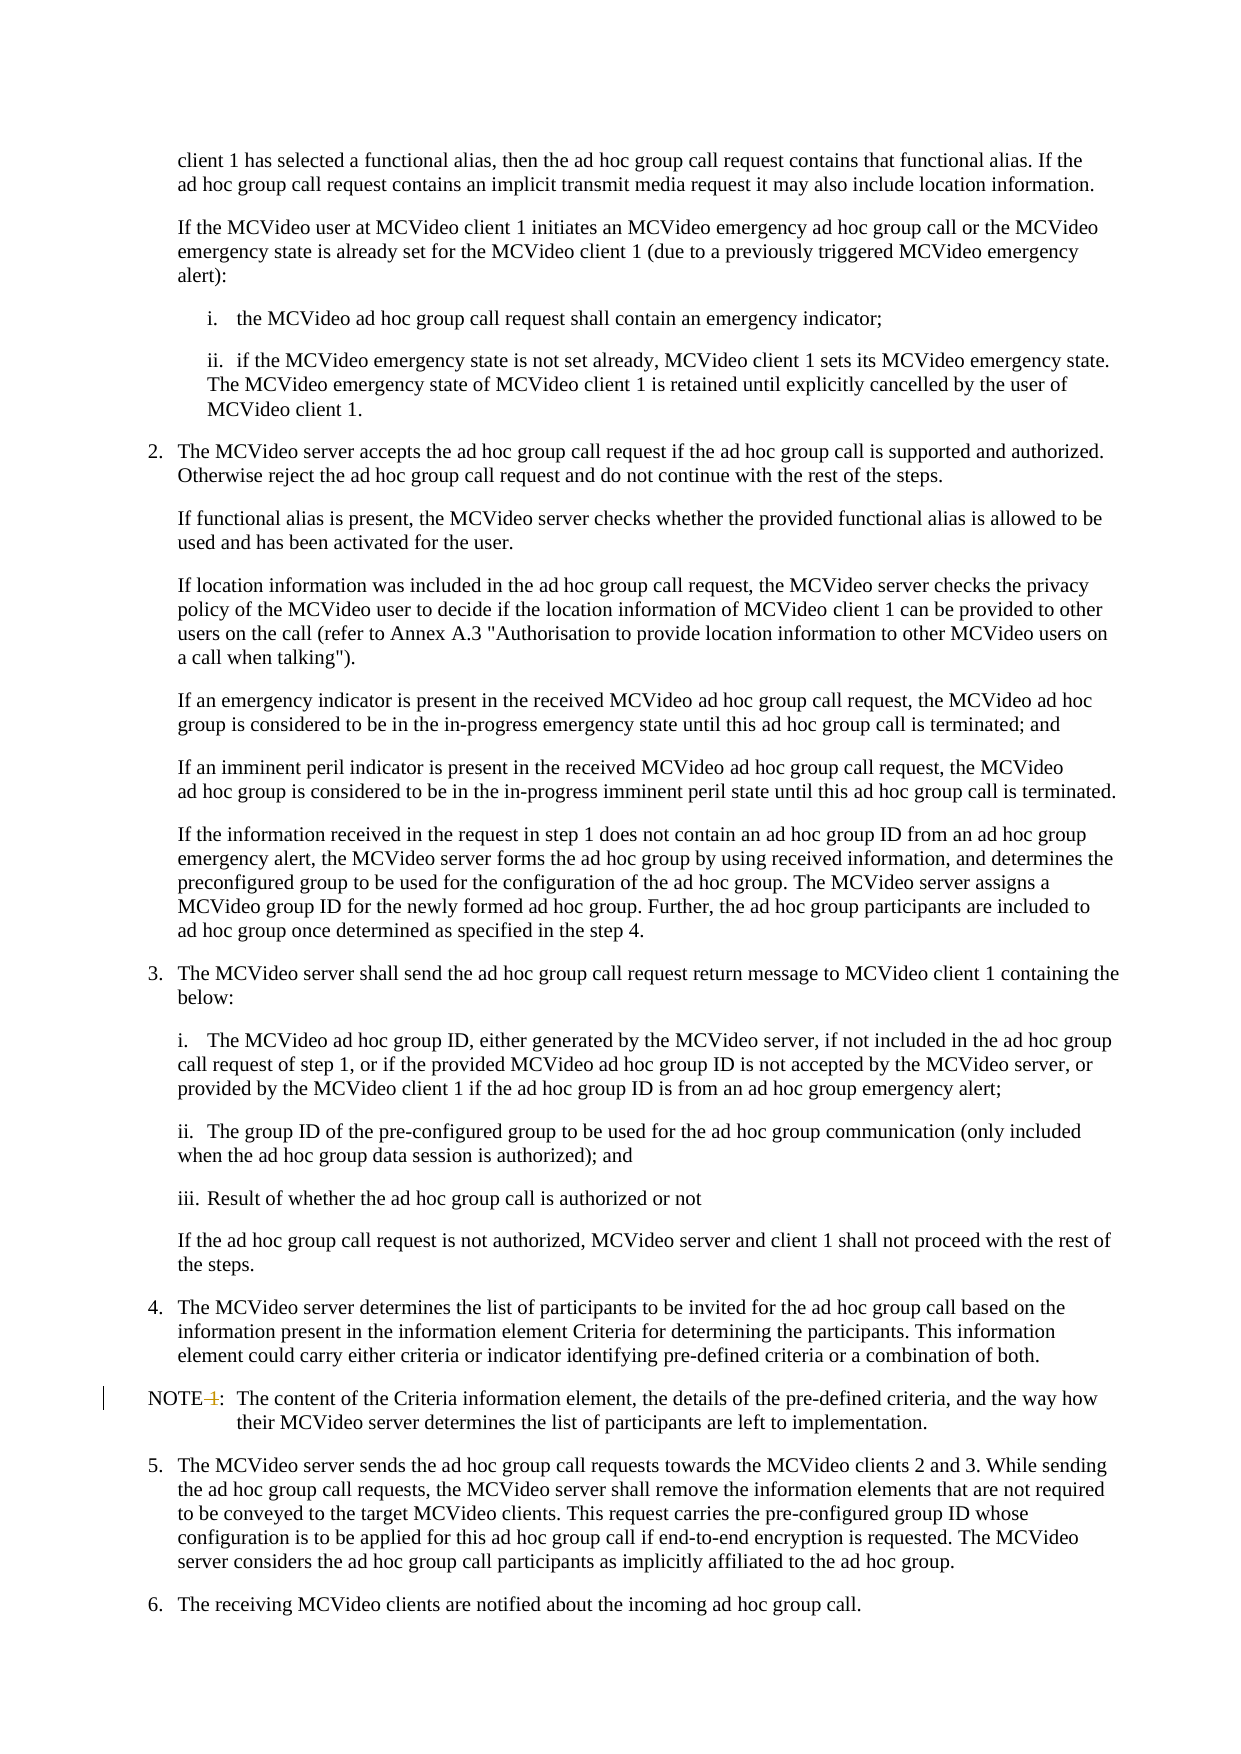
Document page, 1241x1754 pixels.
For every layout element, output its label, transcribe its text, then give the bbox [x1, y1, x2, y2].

text 2. The MCVideo server accepts the ad hoc group call request if the ad hoc group call is supported and authorized. Otherwise reject the ad hoc group call request and do not continue with the rest of the steps. [148, 439, 1122, 487]
text i. The MCVideo ad hoc group ID, either generated by the MCVideo server, if not included in the ad hoc group call request of step 1, or if the provided MCVideo ad hoc group ID is not accepted by the MCVideo server, or provided by the MCVideo client 1 if the ad hoc group ID is from an ad hoc group emergency alert; [148, 1028, 1122, 1100]
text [148, 148, 1122, 196]
text If an emergency indicator is present in the received MCVideo ad hoc group call request, the MCVideo ad hoc group is considered to be in the in-progress emergency state until this ad hoc group call is terminated; and [148, 688, 1122, 736]
text If functional alias is present, the MCVideo server checks whether the provided functional alias is allowed to be used and has been activated for the user. [148, 506, 1122, 554]
text 6. The receiving MCVideo clients are notified about the incoming ad hoc group call. [148, 1592, 1122, 1616]
text ii. The group ID of the pre-configured group to be used for the ad hoc group communication (only included when the ad hoc group data session is authorized); and [148, 1119, 1122, 1167]
text ii. if the MCVideo emergency state is not set already, MCVideo client 1 sets its MCVideo emergency state. The MCVideo emergency state of MCVideo client 1 is retained until explicitly cancelled by the user of MCVideo client 1. [207, 348, 1122, 421]
text 5. The MCVideo server sends the ad hoc group call requests towards the MCVideo clients 2 and 3. While sending the ad hoc group call requests, the MCVideo server shall remove the information elements that are not required to be conveyed to the target MCVideo clients. This request carries the pre-configured group ID whose configuration is to be applied for this ad hoc group call if end-to-end encryption is requested. The MCVideo server considers the ad hoc group call participants as implicitly affiliated to the ad hoc group. [148, 1453, 1122, 1573]
text NOTE: The content of the Criteria information element, the details of the pre-defined criteria, and the way how their MCVideo server determines the list of participants are left to implementation. [148, 1386, 1122, 1434]
text If location information was included in the ad hoc group call request, the MCVideo server checks the privacy policy of the MCVideo user to decide if the location information of MCVideo client 1 can be provided to other users on the call (refer to Annex A.3 "Authorisation to provide location information to other MCVideo users on a call when talking"). [148, 573, 1122, 669]
text 3. The MCVideo server shall send the ad hoc group call request return message to MCVideo client 1 containing the below: [148, 961, 1122, 1009]
text iii. Result of whether the ad hoc group call is authorized or not [148, 1186, 1122, 1209]
text If the information received in the request in step 1 does not contain an ad hoc group ID from an ad hoc group emergency alert, the MCVideo server forms the ad hoc group by using received information, and determines the preconfigured group to be used for the configuration of the ad hoc group. The MCVideo server assigns a MCVideo group ID for the newly formed ad hoc group. Further, the ad hoc group participants are included to ad hoc group once determined as specified in the step 4. [177, 822, 1122, 942]
text If the MCVideo user at MCVideo client 1 initiates an MCVideo emergency ad hoc group call or the MCVideo emergency state is already set for the MCVideo client 1 (due to a previously triggered MCVideo emergency alert): [177, 214, 1122, 287]
text i. the MCVideo ad hoc group call request shall contain an emergency indicator; [207, 306, 1122, 329]
text 4. The MCVideo server determines the list of participants to be invited for the ad hoc group call based on the information present in the information element Criteria for determining the participants. This information element could carry either criteria or indicator identifying pre-defined criteria or a combination of both. [148, 1295, 1122, 1367]
text If the ad hoc group call request is not authorized, MCVideo server and client 1 shall not proceed with the rest of the steps. [148, 1228, 1122, 1276]
text If an imminent peril indicator is present in the received MCVideo ad hoc group call request, the MCVideo ad hoc group is considered to be in the in-progress imminent peril state until this ad hoc group call is terminated. [148, 755, 1122, 803]
